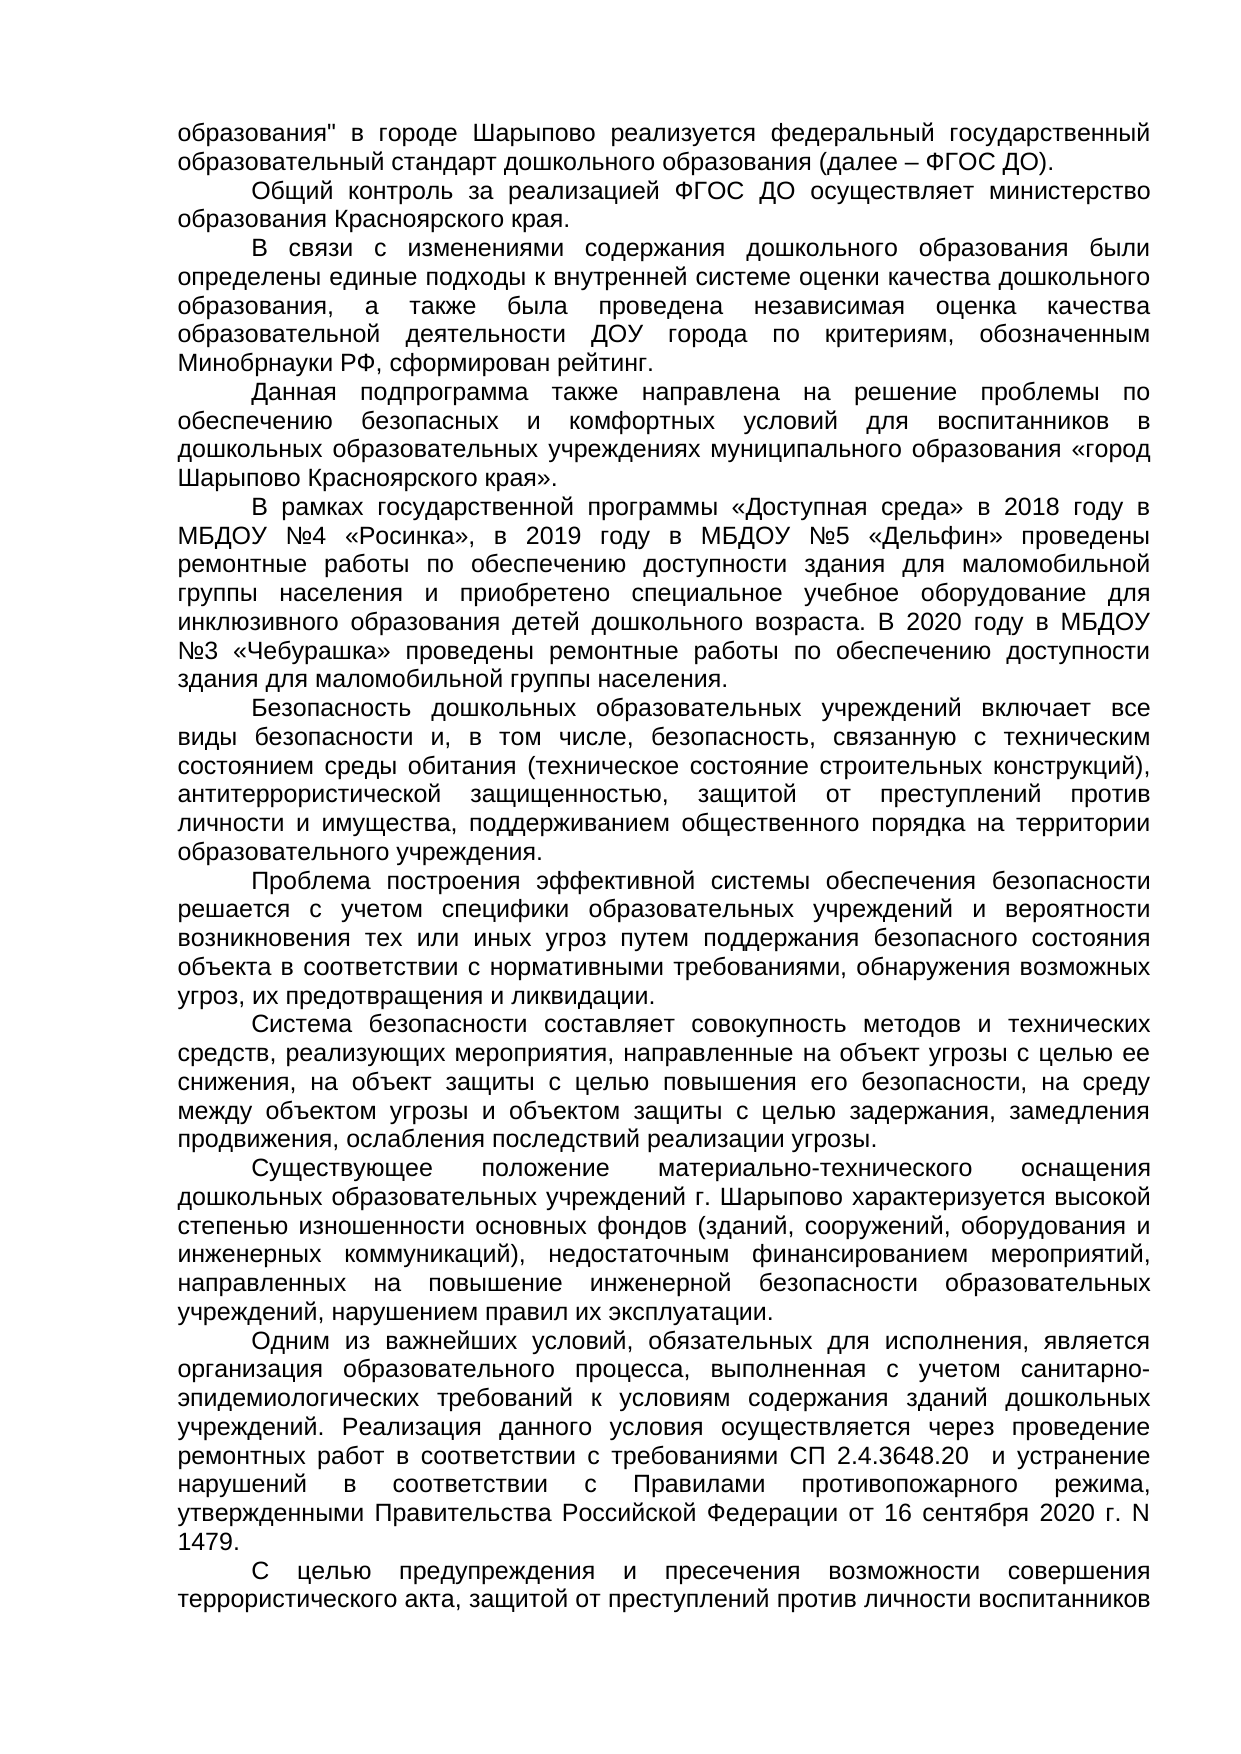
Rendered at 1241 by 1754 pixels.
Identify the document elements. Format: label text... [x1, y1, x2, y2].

text Система безопасности составляет совокупность методов и технических средств, реализующих мероприятия, направленные на объект угрозы с целью ее снижения, на объект защиты с целью повышения его безопасности, на среду между объектом угрозы и объектом защиты с целью задержания, замедления продвижения, ослабления последствий реализации угрозы. [177, 1009, 1152, 1153]
text Безопасность дошкольных образовательных учреждений включает все виды безопасности и, в том числе, безопасность, связанную с техническим состоянием среды обитания (техническое состояние строительных конструкций), антитеррористической защищенностью, защитой от преступлений против личности и имущества, поддерживанием общественного порядка на территории образовательного учреждения. [177, 693, 1152, 866]
text Проблема построения эффективной системы обеспечения безопасности решается с учетом специфики образовательных учреждений и вероятности возникновения тех или иных угроз путем поддержания безопасного состояния объекта в соответствии с нормативными требованиями, обнаружения возможных угроз, их предотвращения и ликвидации. [177, 866, 1152, 1009]
text Данная подпрограмма также направлена на решение проблемы по обеспечению безопасных и комфортных условий для воспитанников в дошкольных образовательных учреждениях муниципального образования «город Шарыпово Красноярского края». [177, 377, 1152, 492]
text Существующее положение материально-технического оснащения дошкольных образовательных учреждений г. Шарыпово характеризуется высокой степенью изношенности основных фондов (зданий, сооружений, оборудования и инженерных коммуникаций), недостаточным финансированием мероприятий, направленных на повышение инженерной безопасности образовательных учреждений, нарушением правил их эксплуатации. [177, 1153, 1152, 1326]
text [177, 1556, 1152, 1613]
text В рамках государственной программы «Доступная среда» в 2018 году в МБДОУ №4 «Росинка», в 2019 году в МБДОУ №5 «Дельфин» проведены ремонтные работы по обеспечению доступности здания для маломобильной группы населения и приобретено специальное учебное оборудование для инклюзивного образования детей дошкольного возраста. В 2020 году в МБДОУ №3 «Чебурашка» проведены ремонтные работы по обеспечению доступности здания для маломобильной группы населения. [177, 492, 1152, 693]
text Общий контроль за реализацией ФГОС ДО осуществляет министерство образования Красноярского края. [177, 176, 1152, 233]
text В связи с изменениями содержания дошкольного образования были определены единые подходы к внутренней системе оценки качества дошкольного образования, а также была проведена независимая оценка качества образовательной деятельности ДОУ города по критериям, обозначенным Минобрнауки РФ, сформирован рейтинг. [177, 233, 1152, 377]
text Одним из важнейших условий, обязательных для исполнения, является организация образовательного процесса, выполненная с учетом санитарно-эпидемиологических требований к условиям содержания зданий дошкольных учреждений. Реализация данного условия осуществляется через проведение ремонтных работ в соответствии с требованиями СП 2.4.3648.20 и устранение нарушений в соответствии с Правилами противопожарного режима, утвержденными Правительства Российской Федерации от 16 сентября 2020 г. N 1479. [177, 1326, 1152, 1556]
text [177, 118, 1152, 176]
